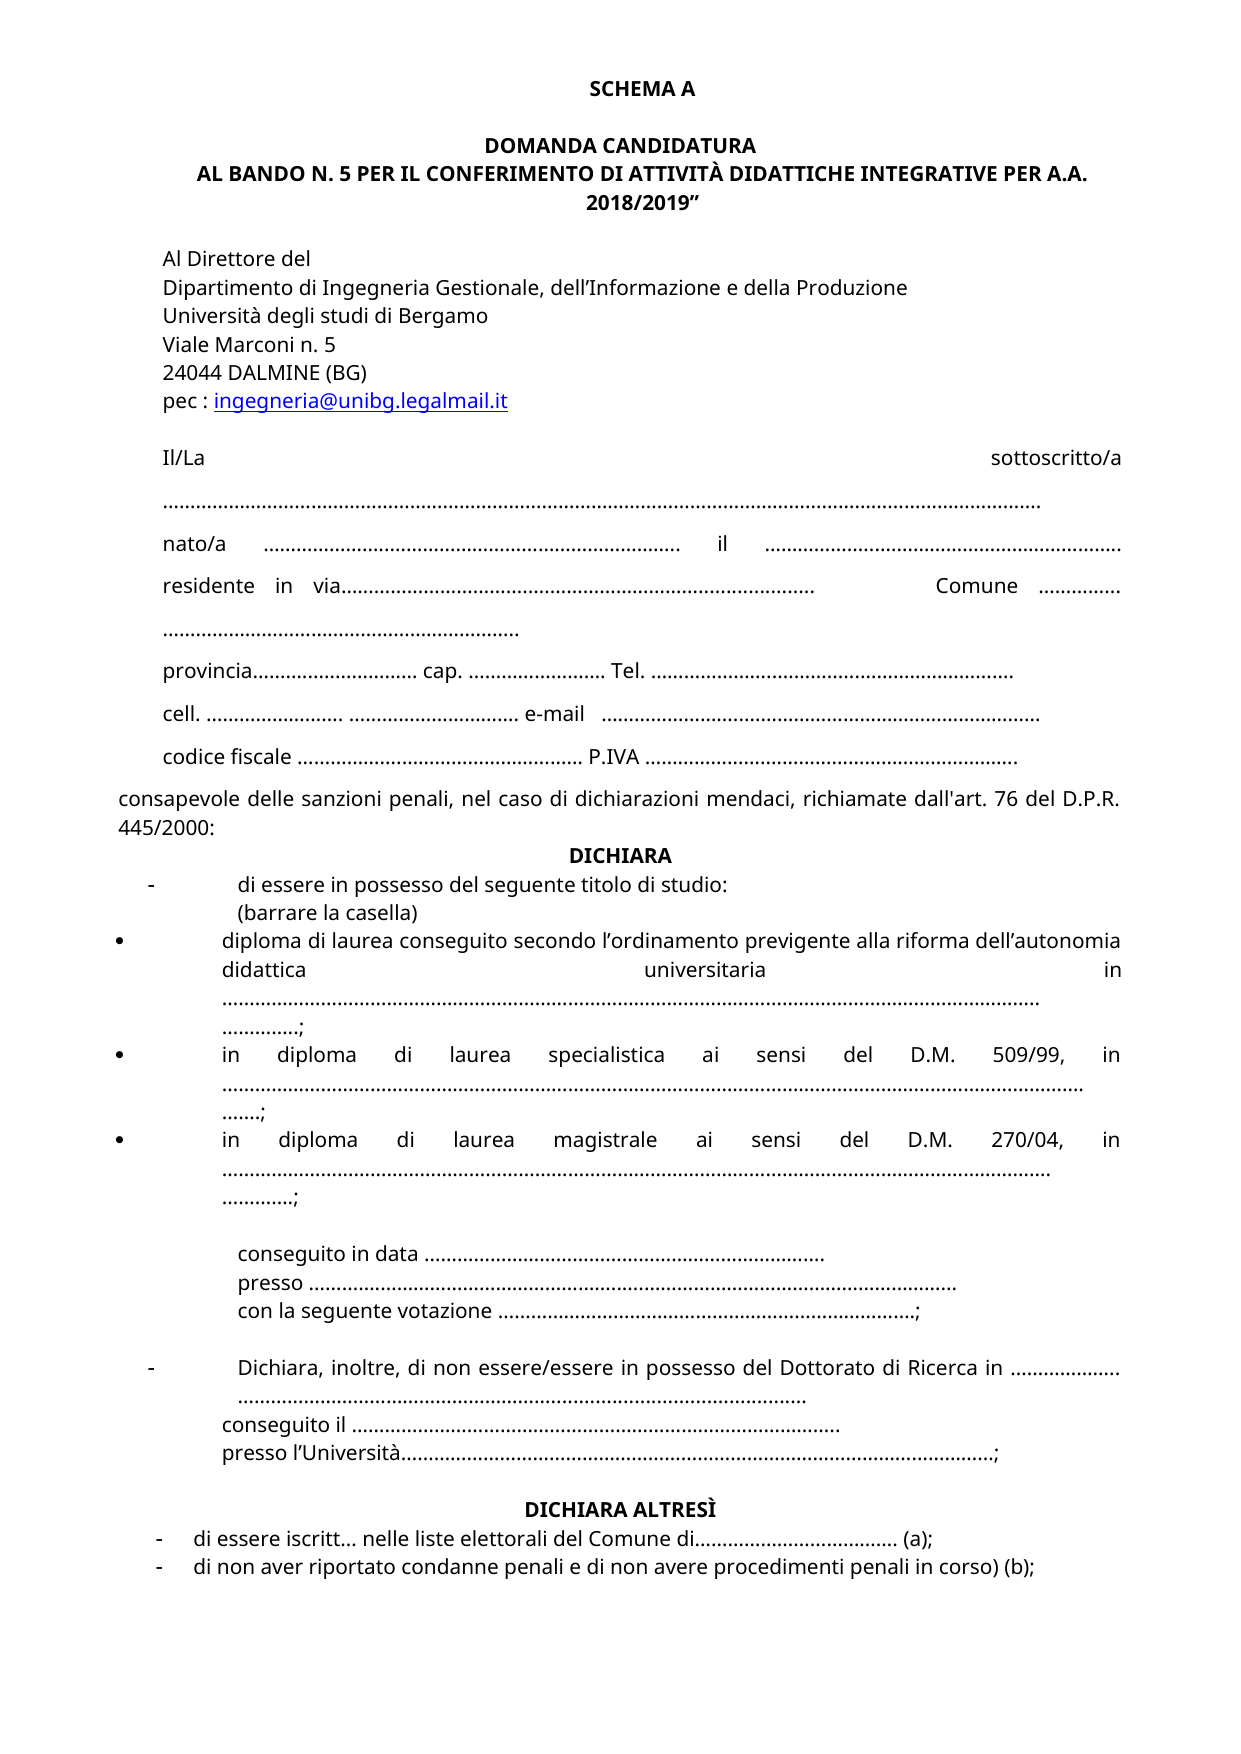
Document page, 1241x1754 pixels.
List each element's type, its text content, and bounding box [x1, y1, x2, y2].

text Al Direttore del [162, 244, 1122, 273]
text consapevole delle sanzioni penali, nel caso di dichiarazioni mendaci, richiamate dall'art. 76 del D.P.R. 445/2000: [118, 784, 1122, 841]
text presso ………….……………………………………..….………………………………………………... [237, 1268, 1122, 1296]
text Università degli studi di Bergamo [162, 301, 1122, 330]
text presso l’Università………………………………………………………………………………………………; [222, 1438, 1122, 1467]
text provincia………...……………… cap. ……………………. Tel. …………………..………......………………………. [162, 657, 1122, 685]
text 24044 DALMINE (BG) [162, 358, 1122, 387]
text DICHIARA ALTRESÌ [118, 1495, 1122, 1524]
text codice fiscale ……………….…………………………… P.IVA ………………….………………………………………. [162, 742, 1122, 770]
text nato/a …………………..…………………………………………….. il …………….…..…………………………………….. residente in via……………………………..…………………………..................... Comune …………...……………………………………………………….. [162, 529, 1122, 642]
text DICHIARA [118, 841, 1122, 870]
text Il/La sottoscritto/a ……………………………………………………………………………………………………………………………………………. [162, 443, 1122, 514]
list in diploma di laurea magistrale ai sensi del D.M. 270/04, in …………………………………………………………………………………………………………………………………….………….; [116, 1126, 1122, 1211]
text cell. ……………………. …………………………. e-mail ……………………..……………………………………………… [162, 699, 1122, 728]
list diploma di laurea conseguito secondo l’ordinamento previgente alla riforma dell’autonomia didattica universitaria in …………………………………………………………………………………………………………………………………..…………..; [116, 927, 1122, 1040]
text DOMANDA CANDIDATURA [118, 131, 1122, 159]
list Dichiara, inoltre, di non essere/essere in possesso del Dottorato di Ricerca in ………………..………………………………………………….............................................. [148, 1353, 1122, 1410]
text pec : ingegneria@unibg.legalmail.it [162, 387, 1122, 415]
text Dipartimento di Ingegneria Gestionale, dell’Informazione e della Produzione [162, 273, 1122, 301]
text SCHEMA A [162, 74, 1122, 102]
text con la seguente votazione ………………………………………………………………….; [237, 1296, 1122, 1325]
text (barrare la casella) [237, 898, 1122, 927]
text AL BANDO N. 5 PER IL CONFERIMENTO DI ATTIVITÀ DIDATTICHE INTEGRATIVE PER A.A. 2018/2019” [162, 159, 1122, 216]
text conseguito in data ………………………………………………………………. [237, 1239, 1122, 1268]
text conseguito il …………………………………………………………………………….. [222, 1410, 1122, 1438]
text Viale Marconi n. 5 [162, 330, 1122, 358]
list di non aver riportato condanne penali e di non avere procedimenti penali in corso) (b); [156, 1552, 1122, 1581]
list di essere iscritt… nelle liste elettorali del Comune di………………………………. (a); [156, 1524, 1122, 1552]
list di essere in possesso del seguente titolo di studio: [148, 870, 1122, 898]
list in diploma di laurea specialistica ai sensi del D.M. 509/99, in ………………………………………………………………………………………………………………………………………….…….; [116, 1040, 1122, 1126]
